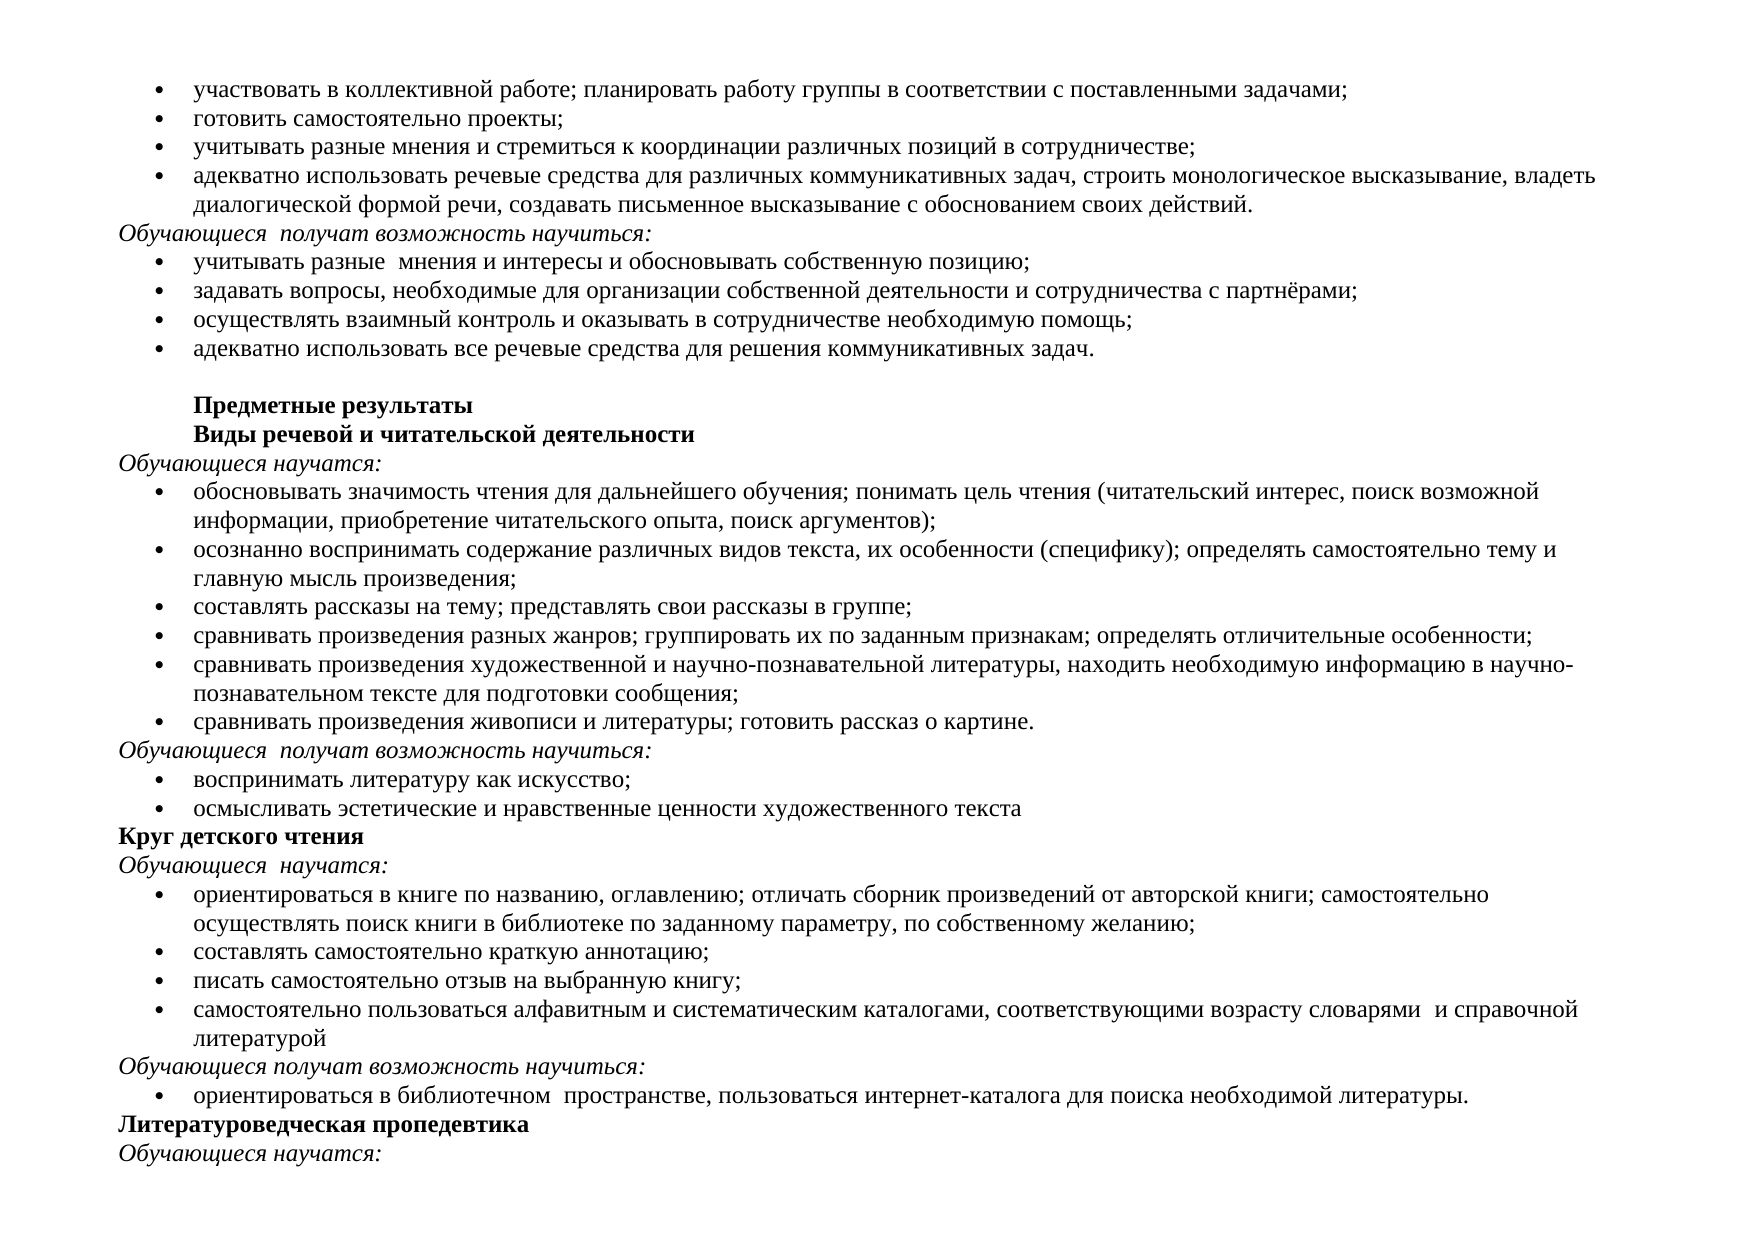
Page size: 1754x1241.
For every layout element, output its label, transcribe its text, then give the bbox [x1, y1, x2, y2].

list воспринимать литературу как искусство; [156, 764, 1636, 793]
list писать самостоятельно отзыв на выбранную книгу; [156, 965, 1636, 994]
list участвовать в коллективной работе; планировать работу группы в соответствии с поставленными задачами; [156, 74, 1636, 103]
list адекватно использовать все речевые средства для решения коммуникативных задач. [156, 333, 1636, 361]
text Обучающиеся научатся: [118, 850, 1636, 879]
list составлять рассказы на тему; представлять свои рассказы в группе; [156, 591, 1636, 620]
text Обучающиеся получат возможность научиться: [118, 735, 1636, 764]
text Виды речевой и читательской деятельности [193, 419, 1636, 448]
list ориентироваться в библиотечном пространстве, пользоваться интернет-каталога для поиска необходимой литературы. [156, 1080, 1636, 1109]
text Обучающиеся научатся: [118, 448, 1636, 476]
list сравнивать произведения живописи и литературы; готовить рассказ о картине. [156, 706, 1636, 735]
text Литературоведческая пропедевтика [118, 1109, 1636, 1138]
list осуществлять взаимный контроль и оказывать в сотрудничестве необходимую помощь; [156, 304, 1636, 333]
list осознанно воспринимать содержание различных видов текста, их особенности (специфику); определять самостоятельно тему и главную мысль произведения; [156, 534, 1636, 591]
text Обучающиеся получат возможность научиться: [118, 1051, 1636, 1080]
text Обучающиеся получат возможность научиться: [118, 218, 1636, 246]
list ориентироваться в книге по названию, оглавлению; отличать сборник произведений от авторской книги; самостоятельно осуществлять поиск книги в библиотеке по заданному параметру, по собственному желанию; [156, 879, 1636, 936]
list сравнивать произведения разных жанров; группировать их по заданным признакам; определять отличительные особенности; [156, 620, 1636, 649]
list адекватно использовать речевые средства для различных коммуникативных задач, строить монологическое высказывание, владеть диалогической формой речи, создавать письменное высказывание с обоснованием своих действий. [156, 160, 1636, 218]
text Предметные результаты [193, 390, 1636, 419]
list учитывать разные мнения и интересы и обосновывать собственную позицию; [156, 246, 1636, 275]
list самостоятельно пользоваться алфавитным и систематическим каталогами, соответствующими возрасту словарями и справочной литературой [156, 994, 1636, 1051]
list составлять самостоятельно краткую аннотацию; [156, 936, 1636, 965]
list учитывать разные мнения и стремиться к координации различных позиций в сотрудничестве; [156, 131, 1636, 160]
list сравнивать произведения художественной и научно-познавательной литературы, находить необходимую информацию в научно-познавательном тексте для подготовки сообщения; [156, 649, 1636, 706]
list обосновывать значимость чтения для дальнейшего обучения; понимать цель чтения (читательский интерес, поиск возможной информации, приобретение читательского опыта, поиск аргументов); [156, 476, 1636, 534]
text Обучающиеся научатся: [118, 1138, 1636, 1166]
list осмысливать эстетические и нравственные ценности художественного текста [156, 793, 1636, 821]
list готовить самостоятельно проекты; [156, 103, 1636, 131]
list задавать вопросы, необходимые для организации собственной деятельности и сотрудничества с партнёрами; [156, 275, 1636, 304]
text Круг детского чтения [118, 821, 1636, 850]
